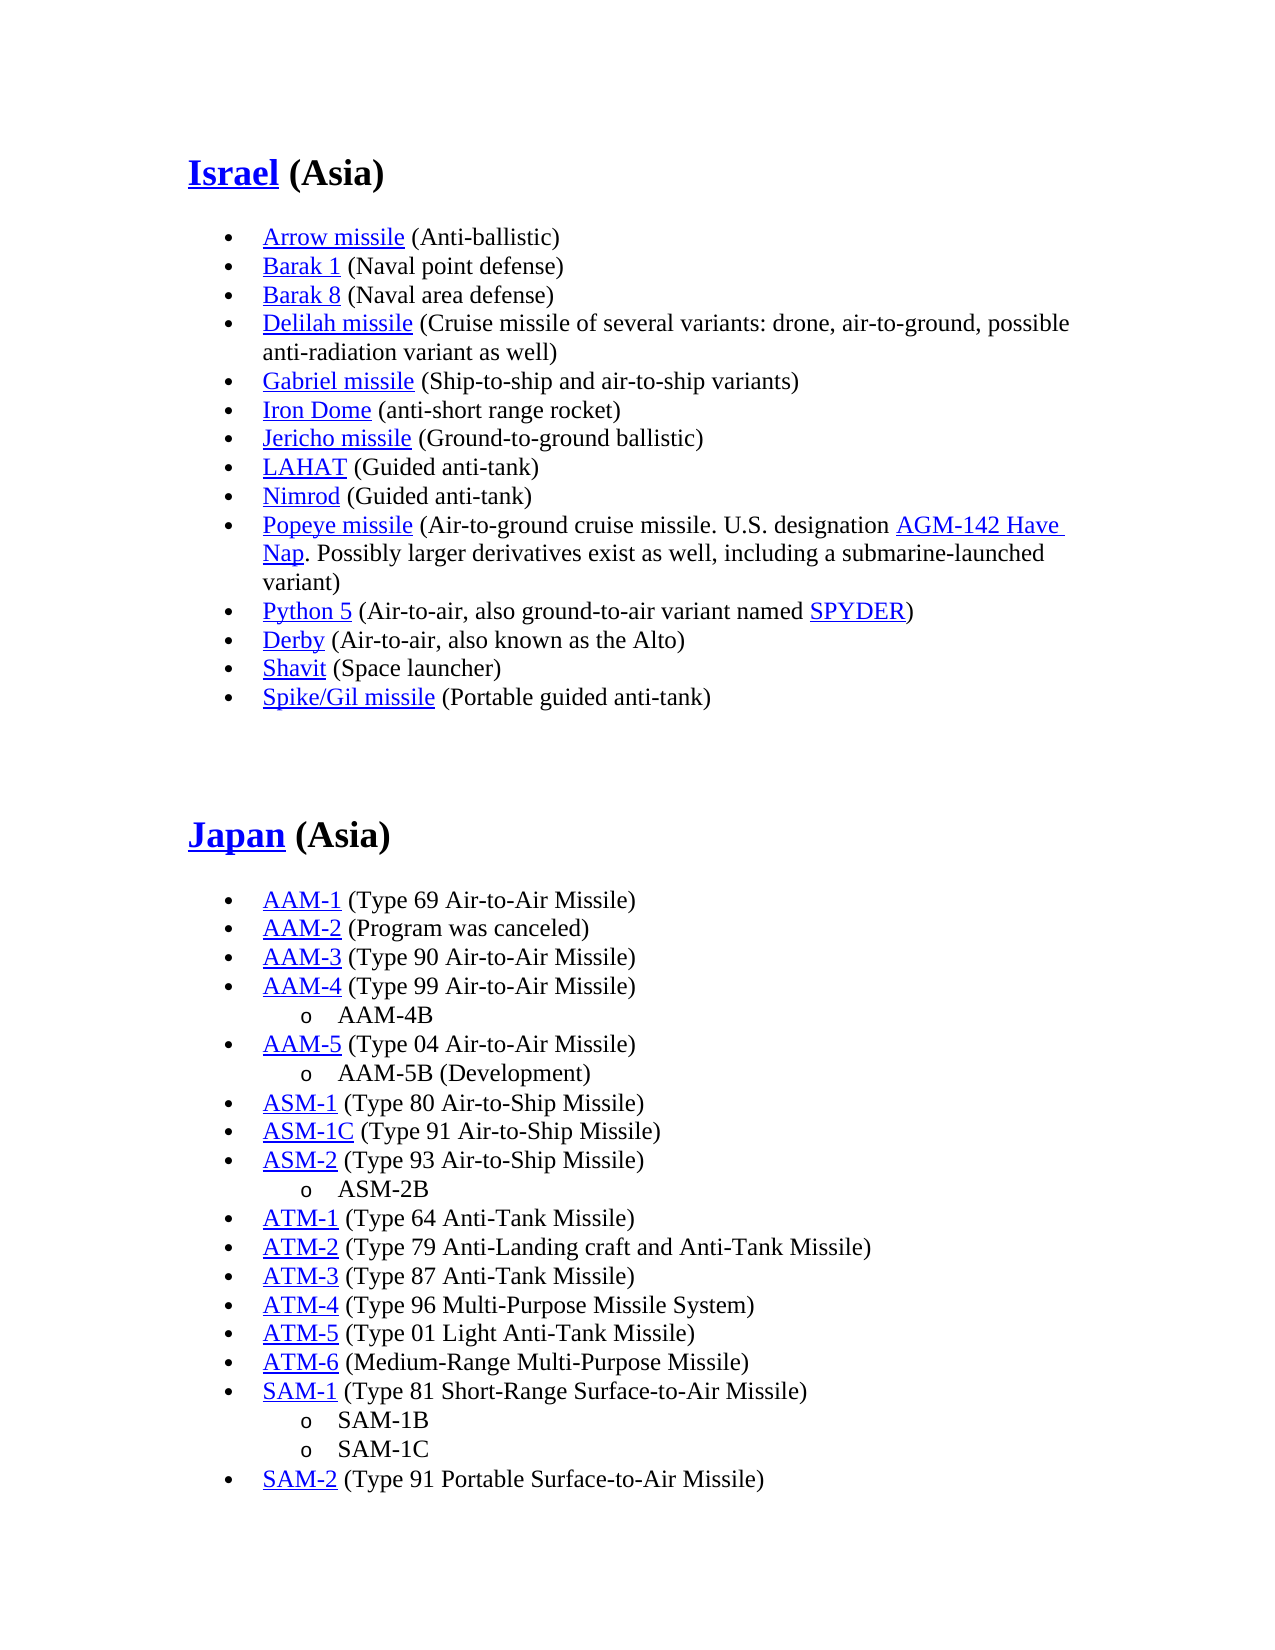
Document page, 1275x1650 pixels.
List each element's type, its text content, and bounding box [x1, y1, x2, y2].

list ATM-4 (Type 96 Multi-Purpose Missile System) [225, 1290, 1087, 1318]
list ATM-2 (Type 79 Anti-Landing craft and Anti-Tank Missile) [225, 1232, 1087, 1261]
list Derby (Air-to-air, also known as the Alto) [225, 625, 1087, 653]
list Jericho missile (Ground-to-ground ballistic) [225, 423, 1087, 452]
list Popeye missile (Air-to-ground cruise missile. U.S. designation AGM-142 Have Nap. Possibly larger derivatives exist as well, including a submarine-launched variant) [225, 510, 1087, 596]
list Spike/Gil missile (Portable guided anti-tank) [225, 682, 1087, 711]
list ASM-2 (Type 93 Air-to-Ship Missile) [225, 1145, 1087, 1174]
list AAM-5 (Type 04 Air-to-Air Missile) [225, 1029, 1087, 1058]
list ATM-6 (Medium-Range Multi-Purpose Missile) [225, 1347, 1087, 1376]
list Nimrod (Guided anti-tank) [225, 481, 1087, 510]
list LAHAT (Guided anti-tank) [225, 452, 1087, 481]
list AAM-1 (Type 69 Air-to-Air Missile) [225, 885, 1087, 913]
list -1C [300, 1434, 1087, 1464]
list -4B [300, 1000, 1087, 1029]
list ATM-3 (Type 87 Anti-Tank Missile) [225, 1261, 1087, 1290]
list Iron Dome (anti-short range rocket) [225, 395, 1087, 423]
list ATM-5 (Type 01 Light Anti-Tank Missile) [225, 1318, 1087, 1347]
list Shavit (Space launcher) [225, 653, 1087, 682]
list AAM-3 (Type 90 Air-to-Air Missile) [225, 942, 1087, 971]
list -5B (Development) [300, 1058, 1087, 1088]
list ASM-2B [300, 1174, 1087, 1203]
list Arrow missile (Anti-ballistic) [225, 222, 1087, 251]
list ASM-1C (Type 91 Air-to-Ship Missile) [225, 1116, 1087, 1145]
text Israel (Asia) [187, 150, 1087, 193]
list Gabriel missile (Ship-to-ship and air-to-ship variants) [225, 366, 1087, 395]
list SAM-1 (Type 81 Short-Range Surface-to-Air Missile) [225, 1376, 1087, 1405]
list SAM-2 (Type 91 Portable Surface-to-Air Missile) [225, 1464, 1087, 1493]
list Barak 8 (Naval area defense) [225, 280, 1087, 308]
list Barak 1 (Naval point defense) [225, 251, 1087, 280]
list AAM-4 (Type 99 Air-to-Air Missile) [225, 971, 1087, 1000]
list ATM-1 (Type 64 Anti-Tank Missile) [225, 1203, 1087, 1232]
list Python 5 (Air-to-air, also ground-to-air variant named SPYDER) [225, 596, 1087, 625]
list AAM-2 (Program was canceled) [225, 913, 1087, 942]
text Japan (Asia) [187, 812, 1087, 856]
list Delilah missile (Cruise missile of several variants: drone, air-to-ground, possible anti-radiation variant as well) [225, 308, 1087, 366]
list ASM-1 (Type 80 Air-to-Ship Missile) [225, 1088, 1087, 1116]
list -1B [300, 1405, 1087, 1434]
